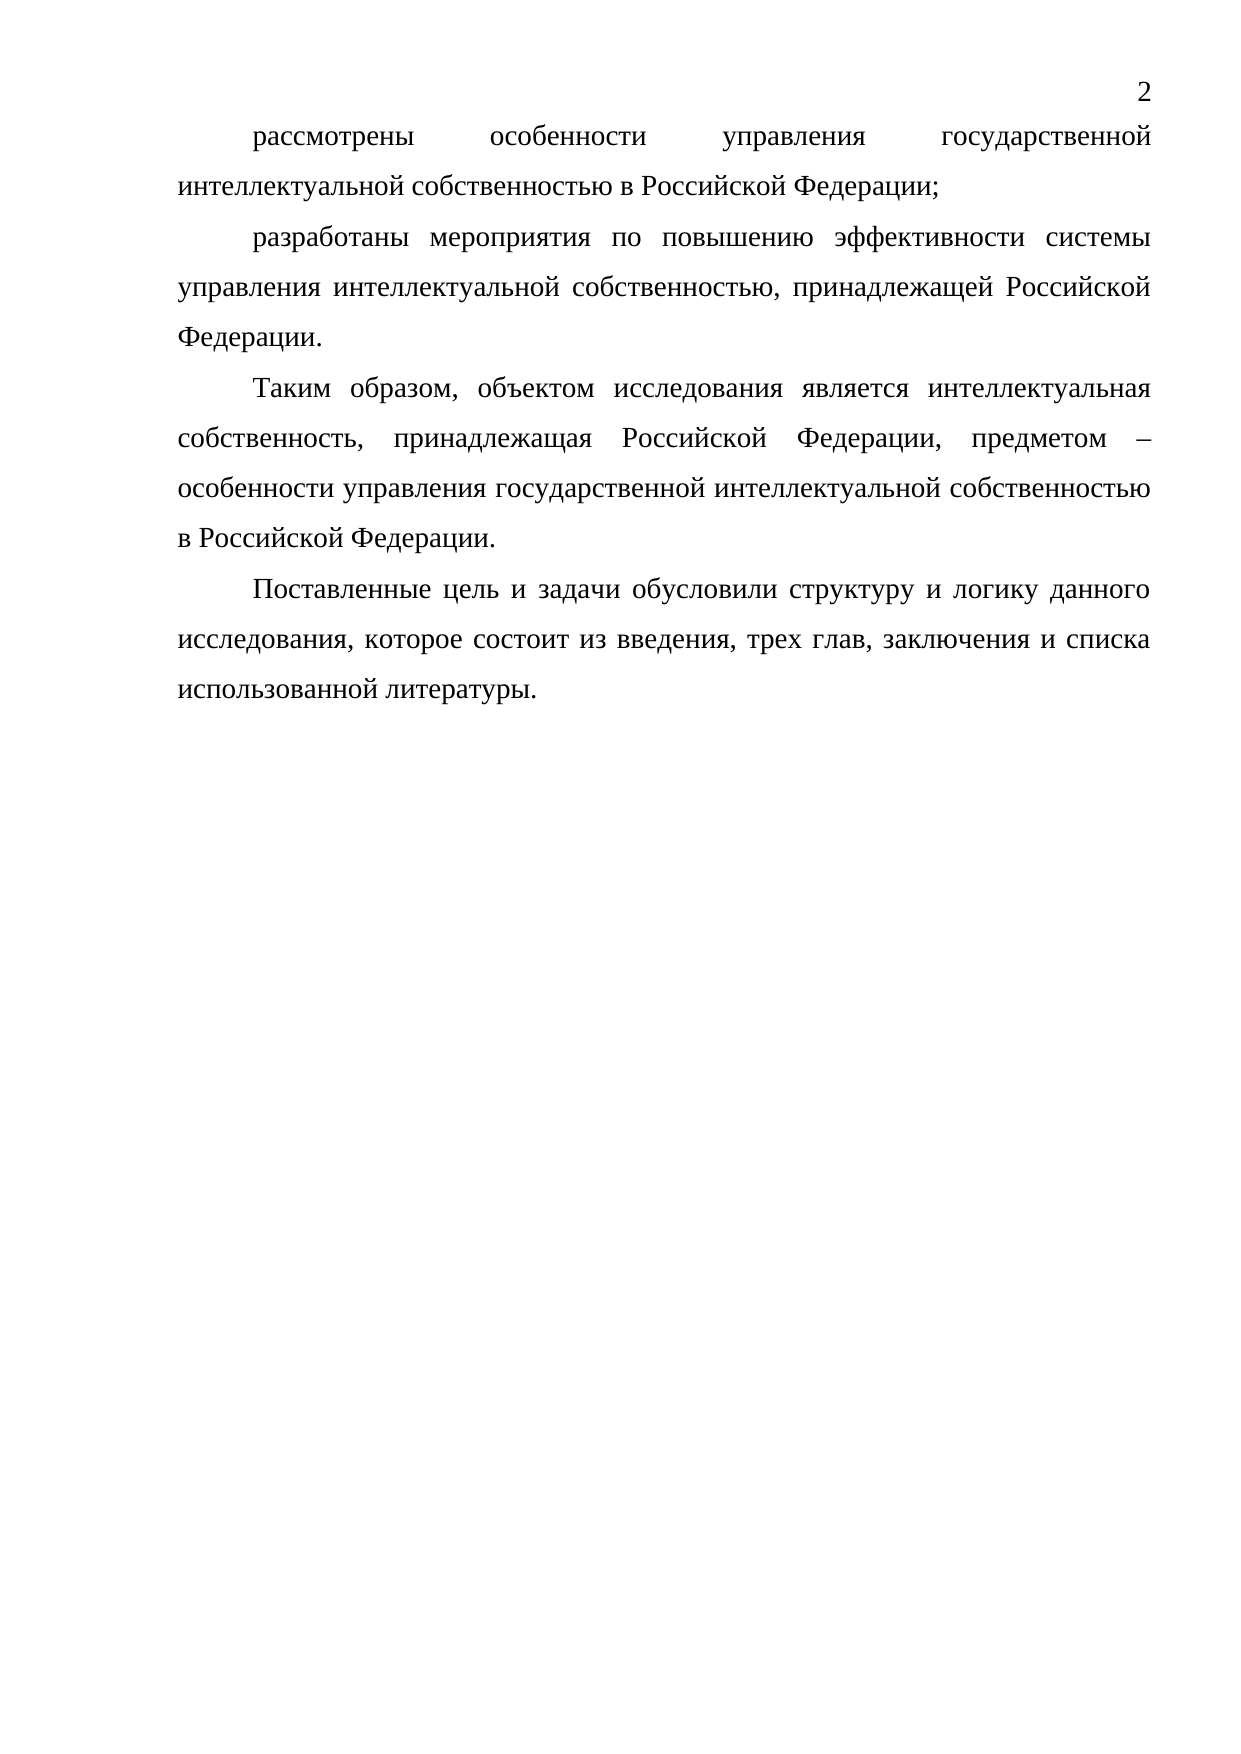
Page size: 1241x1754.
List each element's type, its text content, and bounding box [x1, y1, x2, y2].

text рассмотрены особенности управления государственной интеллектуальной собственностью в Российской Федерации; [177, 118, 1152, 202]
text Таким образом, объектом исследования является интеллектуальная собственность, принадлежащая Российской Федерации, предметом – особенности управления государственной интеллектуальной собственностью в Российской Федерации. [177, 370, 1152, 554]
text разработаны мероприятия по повышению эффективности системы управления интеллектуальной собственностью, принадлежащей Российской Федерации. [177, 219, 1152, 353]
text Поставленные цель и задачи обусловили структуру и логику данного исследования, которое состоит из введения, трех глав, заключения и списка использованной литературы. [177, 571, 1152, 705]
